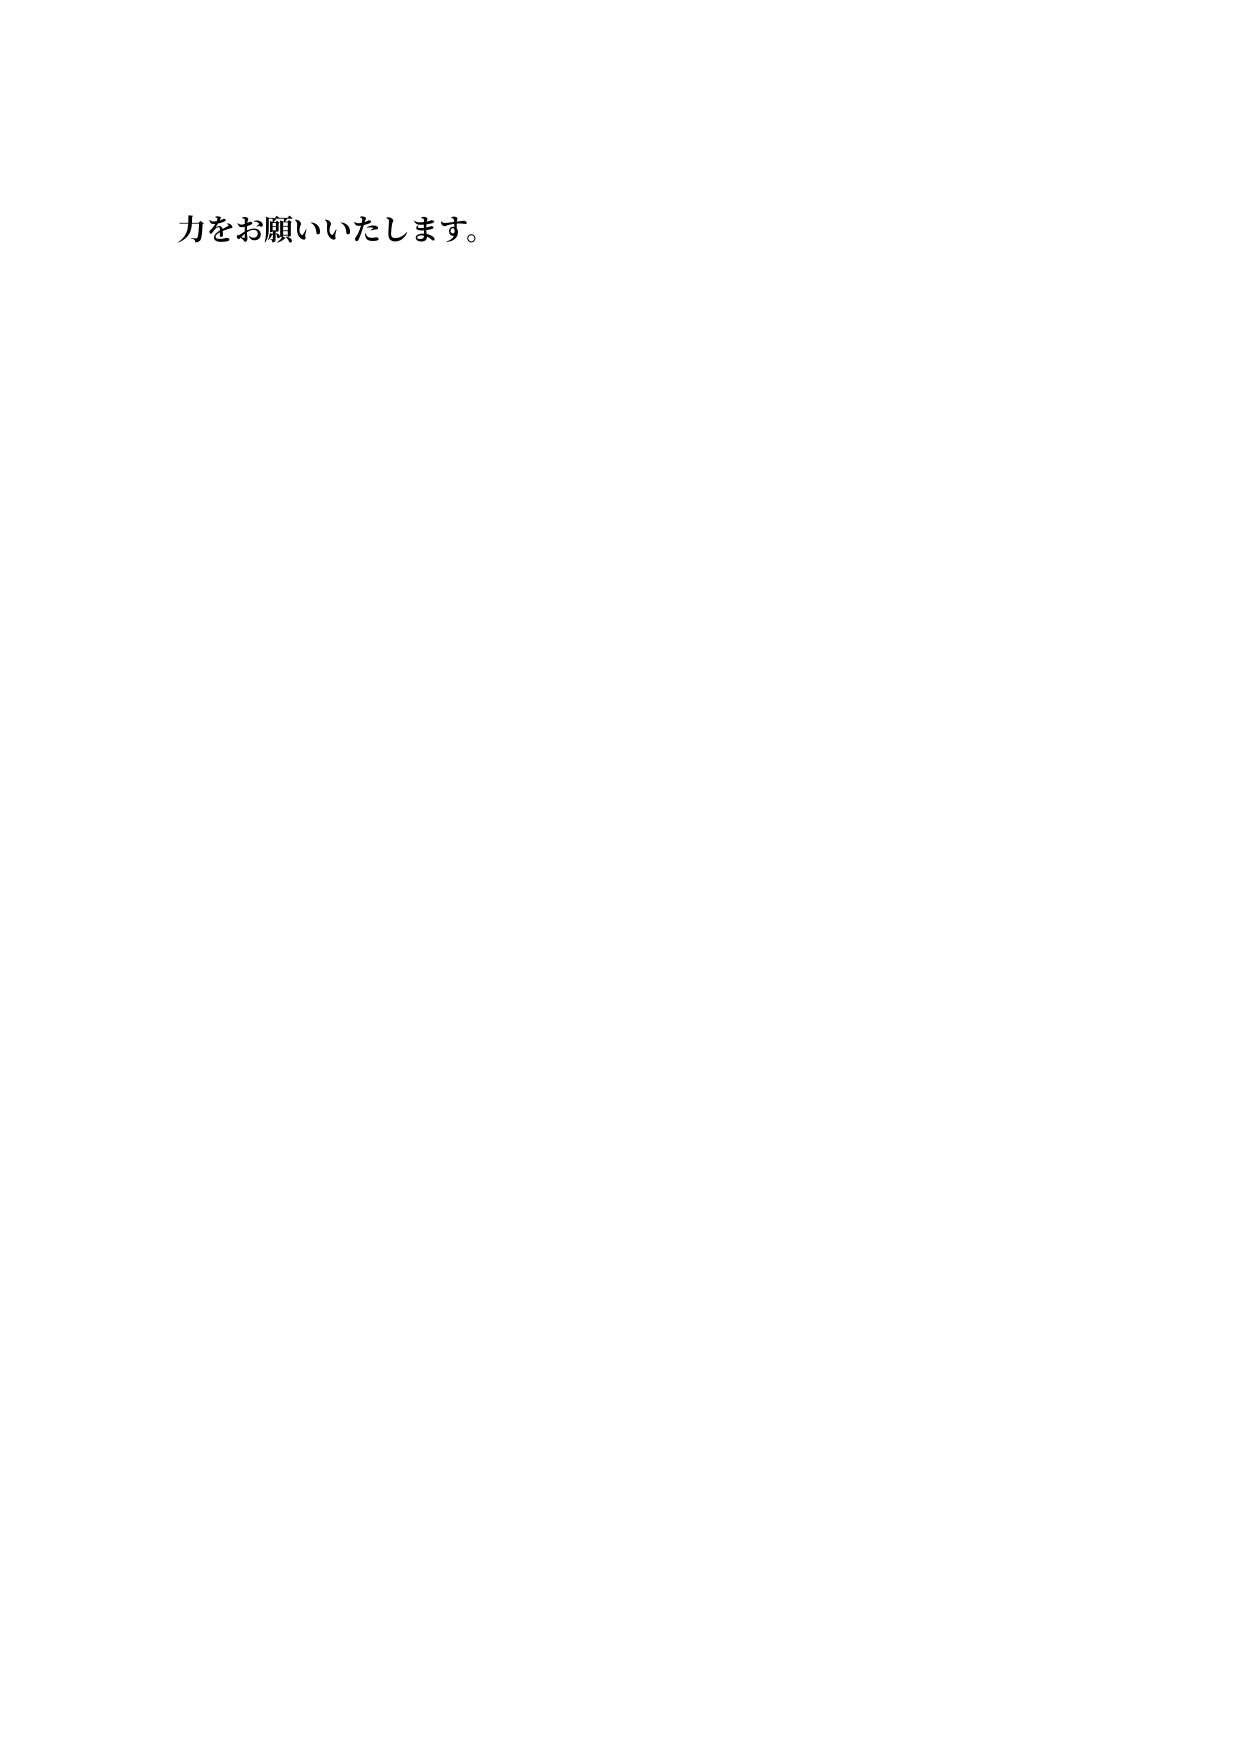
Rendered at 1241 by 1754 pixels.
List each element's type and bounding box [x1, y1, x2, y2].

list [148, 207, 1122, 249]
